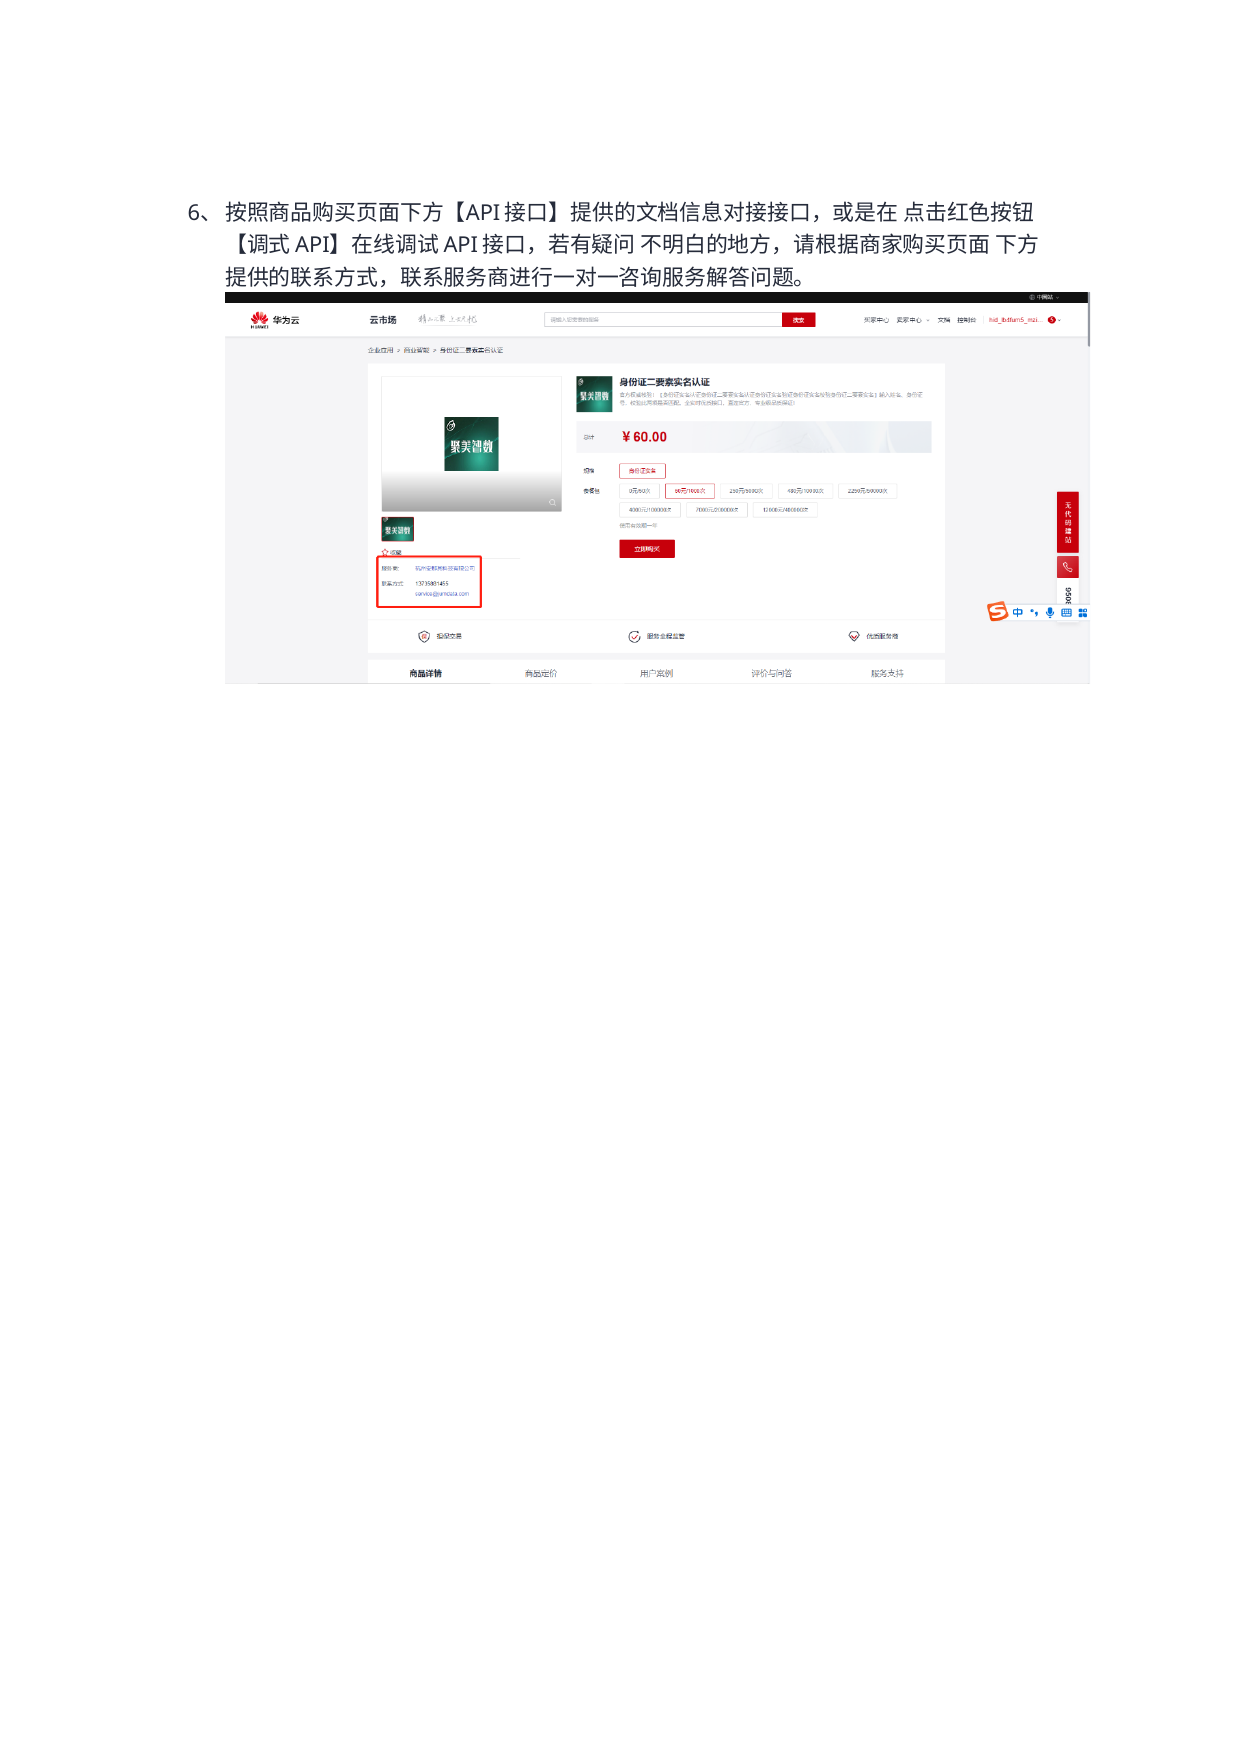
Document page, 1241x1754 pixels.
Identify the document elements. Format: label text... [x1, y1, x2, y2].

picture [225, 292, 1091, 684]
list 按照商品购买页面下方【API接口】提供的文档信息对接接口，或是在 点击红色按钮【调式API】在线调试API接口，若有疑问 不明白的地方，请根据商家购买页面 下方提供的联系方式，联系服务商进行一对一咨询服务解答问题。 [187, 194, 1053, 292]
